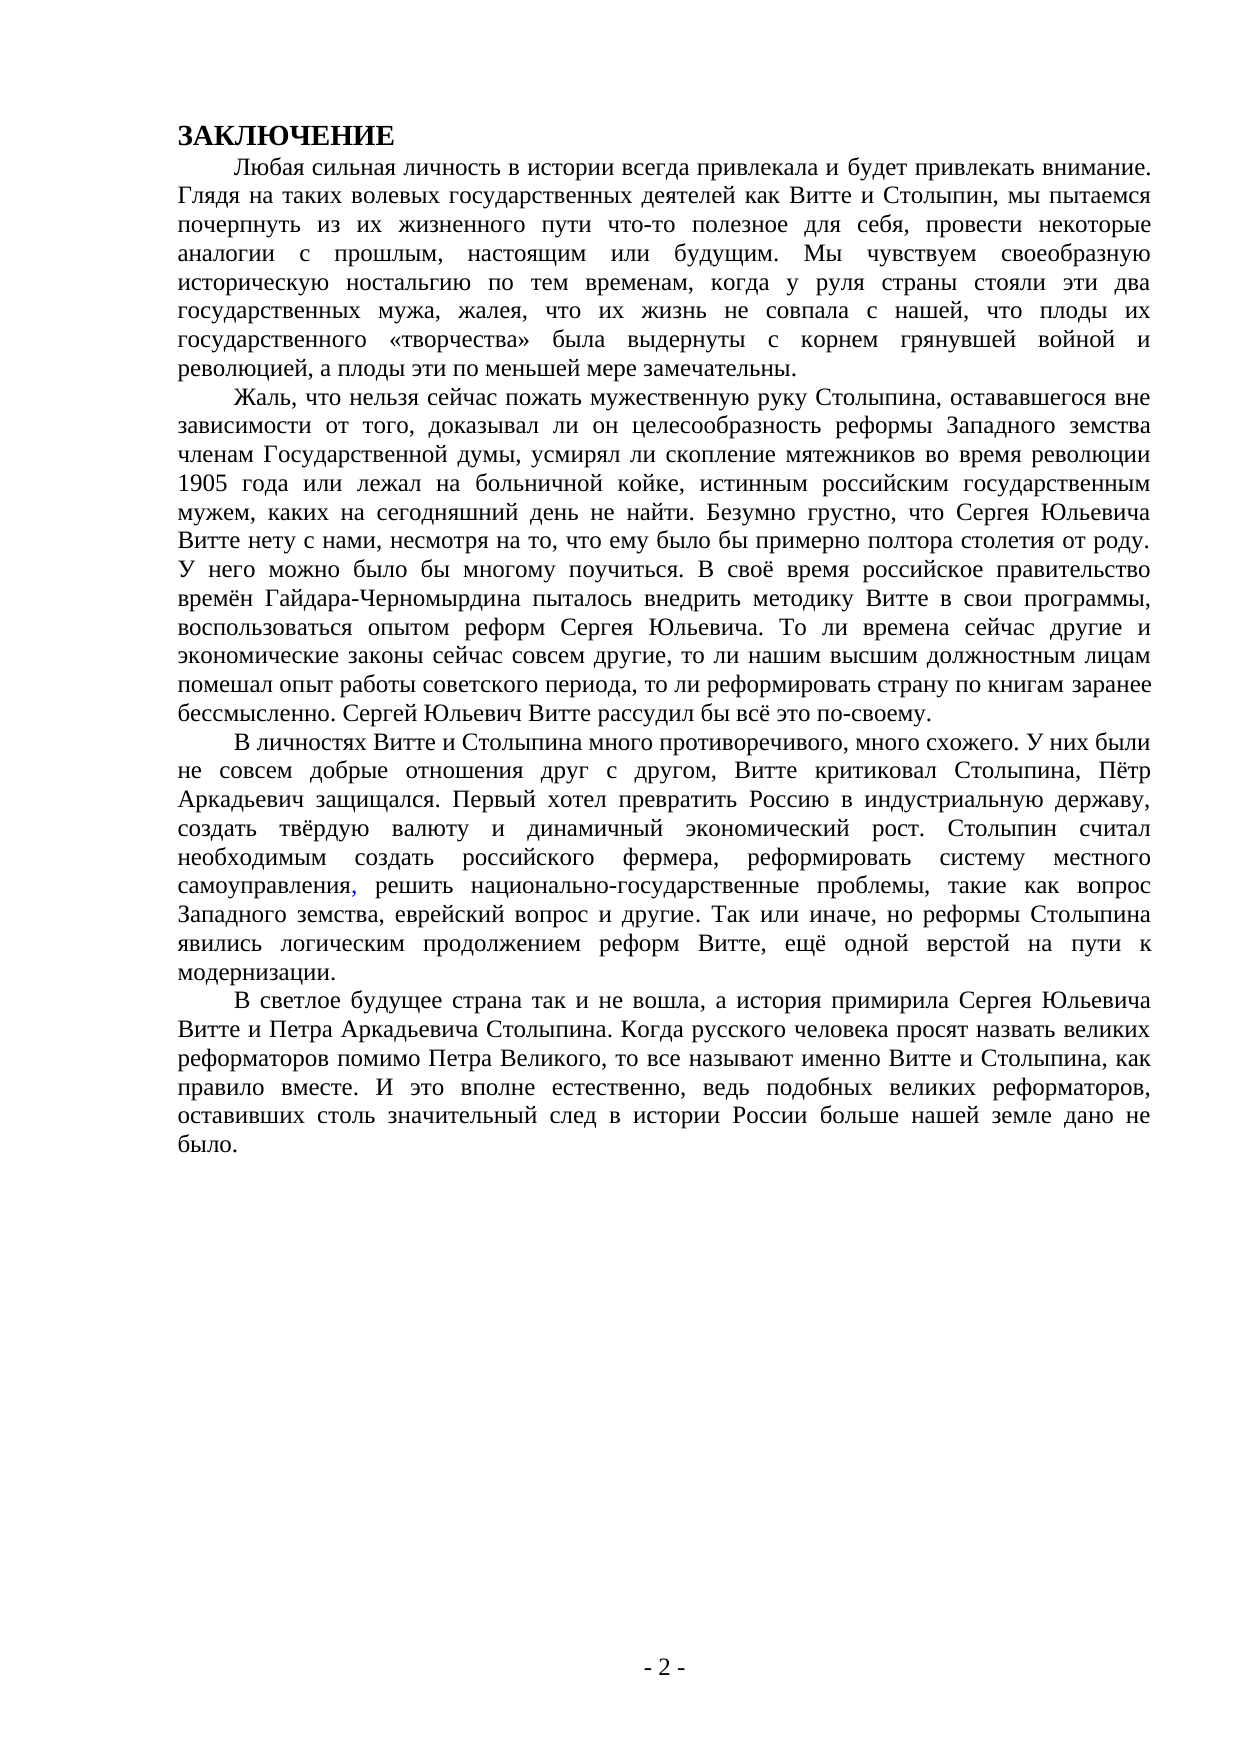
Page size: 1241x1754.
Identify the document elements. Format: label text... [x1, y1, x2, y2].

text В личностях Витте и Столыпина много противоречивого, много схожего. У них были не совсем добрые отношения друг с другом, Витте критиковал Столыпина, Пётр Аркадьевич защищался. Первый хотел превратить Россию в индустриальную державу, создать твёрдую валюту и динамичный экономический рост. Столыпин считал необходимым создать российского фермера, реформировать систему местного самоуправления, решить национально-государственные проблемы, такие как вопрос Западного земства, еврейский вопрос и другие. Так или иначе, но реформы Столыпина явились логическим продолжением реформ Витте, ещё одной верстой на пути к модернизации. [177, 727, 1152, 985]
text В светлое будущее страна так и не вошла, а история примирила Сергея Юльевича Витте и Петра Аркадьевича Столыпина. Когда русского человека просят назвать великих реформаторов помимо Петра Великого, то все называют именно Витте и Столыпина, как правило вместе. И это вполне естественно, ведь подобных великих реформаторов, оставивших столь значительный след в истории России больше нашей земле дано не было. [177, 985, 1152, 1158]
text Жаль, что нельзя сейчас пожать мужественную руку Столыпина, остававшегося вне зависимости от того, доказывал ли он целесообразность реформы Западного земства членам Государственной думы, усмирял ли скопление мятежников во время революции 1905 года или лежал на больничной койке, истинным российским государственным мужем, каких на сегодняшний день не найти. Безумно грустно, что Сергея Юльевича Витте нету с нами, несмотря на то, что ему было бы примерно полтора столетия от роду. У него можно было бы многому поучиться. В своё время российское правительство времён Гайдара-Черномырдина пыталось внедрить методику Витте в свои программы, воспользоваться опытом реформ Сергея Юльевича. То ли времена сейчас другие и экономические законы сейчас совсем другие, то ли нашим высшим должностным лицам помешал опыт работы советского периода, то ли реформировать страну по книгам заранее бессмысленно. Сергей Юльевич Витте рассудил бы всё это по-своему. [177, 382, 1152, 727]
subtitle Заключение [177, 118, 1152, 152]
text Любая сильная личность в истории всегда привлекала и будет привлекать внимание. Глядя на таких волевых государственных деятелей как Витте и Столыпин, мы пытаемся почерпнуть из их жизненного пути что-то полезное для себя, провести некоторые аналогии с прошлым, настоящим или будущим. Мы чувствуем своеобразную историческую ностальгию по тем временам, когда у руля страны стояли эти два государственных мужа, жалея, что их жизнь не совпала с нашей, что плоды их государственного «творчества» была выдернуты с корнем грянувшей войной и революцией, а плоды эти по меньшей мере замечательны. [177, 152, 1152, 382]
